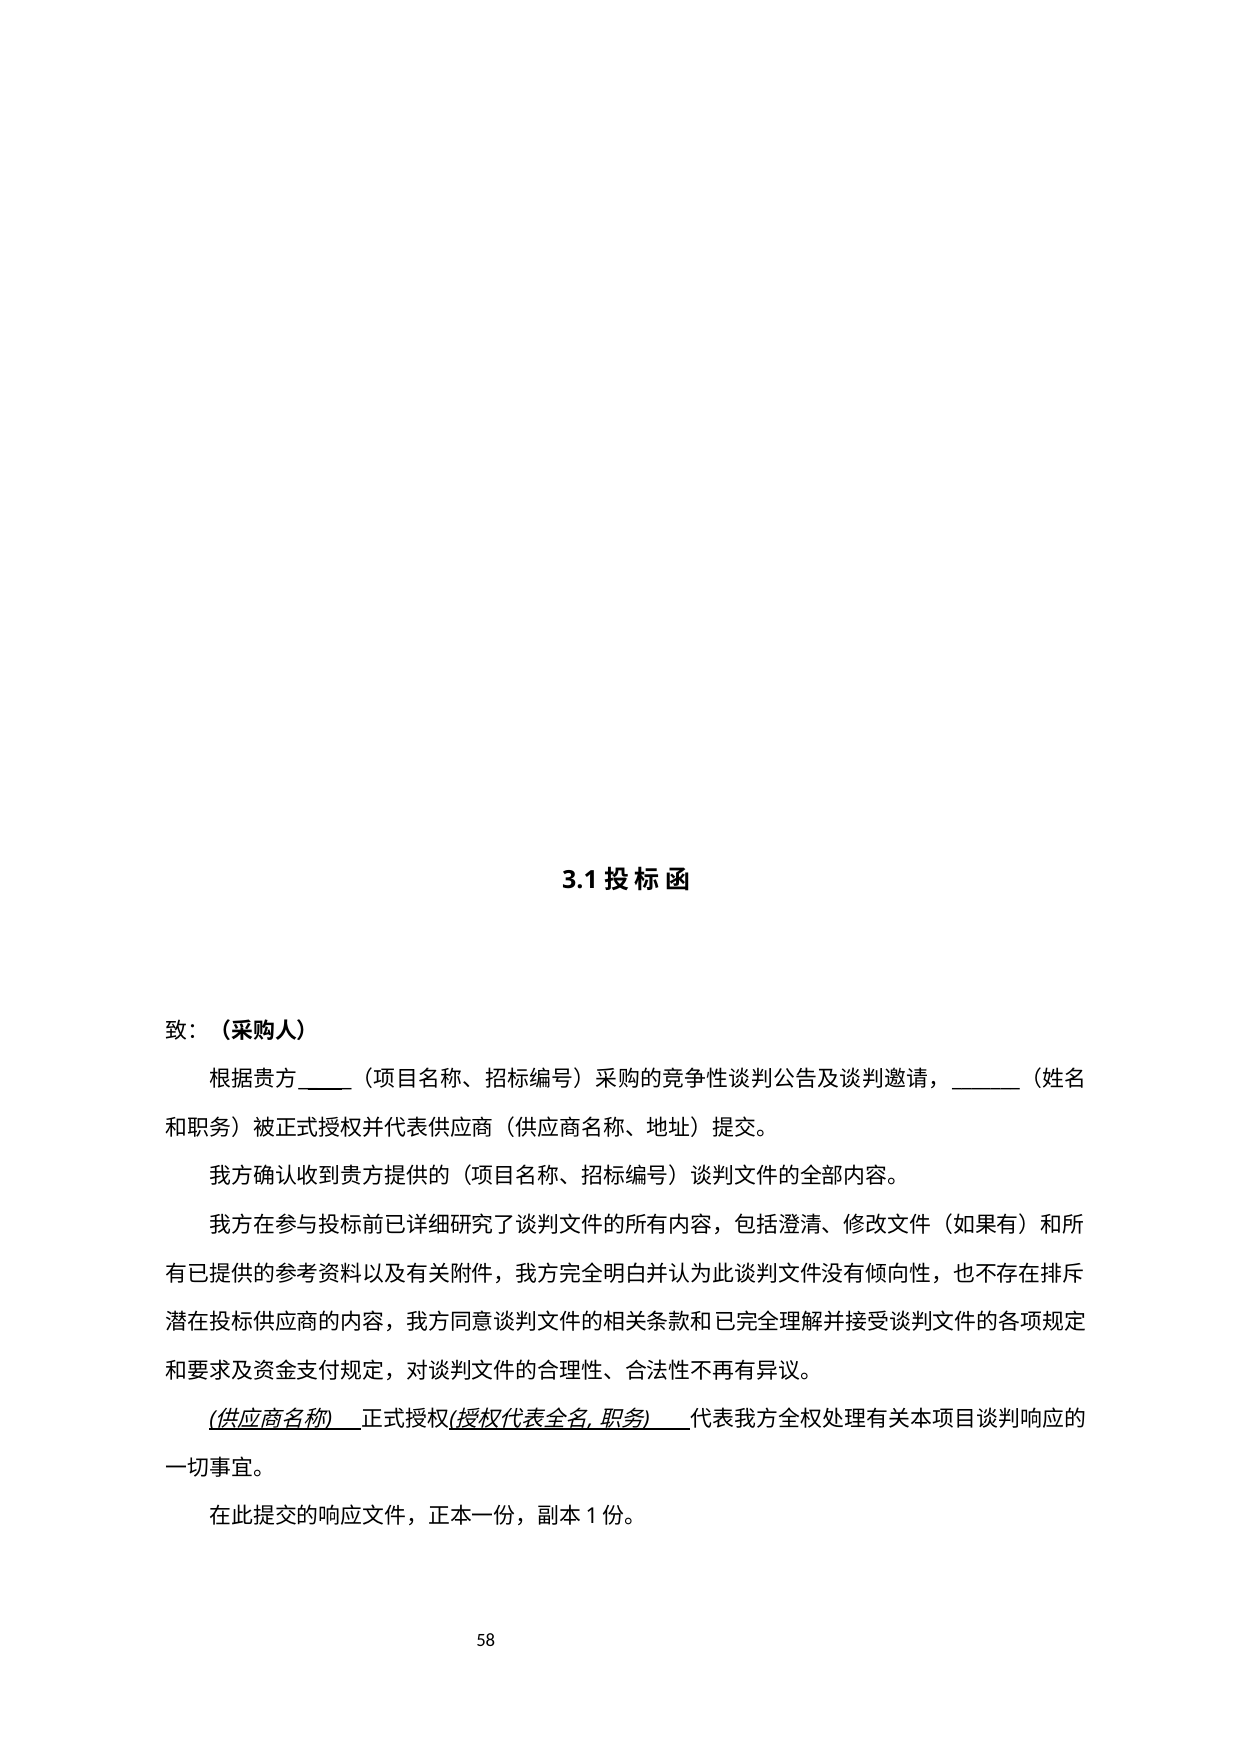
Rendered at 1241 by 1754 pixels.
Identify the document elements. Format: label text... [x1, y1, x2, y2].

text 我方在参与投标前已详细研究了谈判文件的所有内容，包括澄清、修改文件（如果有）和所有已提供的参考资料以及有关附件，我方完全明白并认为此谈判文件没有倾向性，也不存在排斥潜在投标供应商的内容，我方同意谈判文件的相关条款和已完全理解并接受谈判文件的各项规定和要求及资金支付规定，对谈判文件的合理性、合法性不再有异议。 [165, 1206, 1087, 1385]
text 在此提交的响应文件，正本一份，副本1份。 [165, 1498, 1087, 1531]
text 根据贵方__ _（项目名称、招标编号）采购的竞争性谈判公告及谈判邀请，_______（姓名和职务）被正式授权并代表供应商（供应商名称、地址）提交。 [165, 1061, 1087, 1142]
text (供应商名称) 正式授权(授权代表全名, 职务) 代表我方全权处理有关本项目谈判响应的一切事宜。 [165, 1401, 1087, 1482]
text 我方确认收到贵方提供的（项目名称、招标编号）谈判文件的全部内容。 [165, 1158, 1087, 1191]
text 3.1 投 标 函 [165, 845, 1087, 910]
text 致：（采购人） [165, 1013, 1087, 1045]
